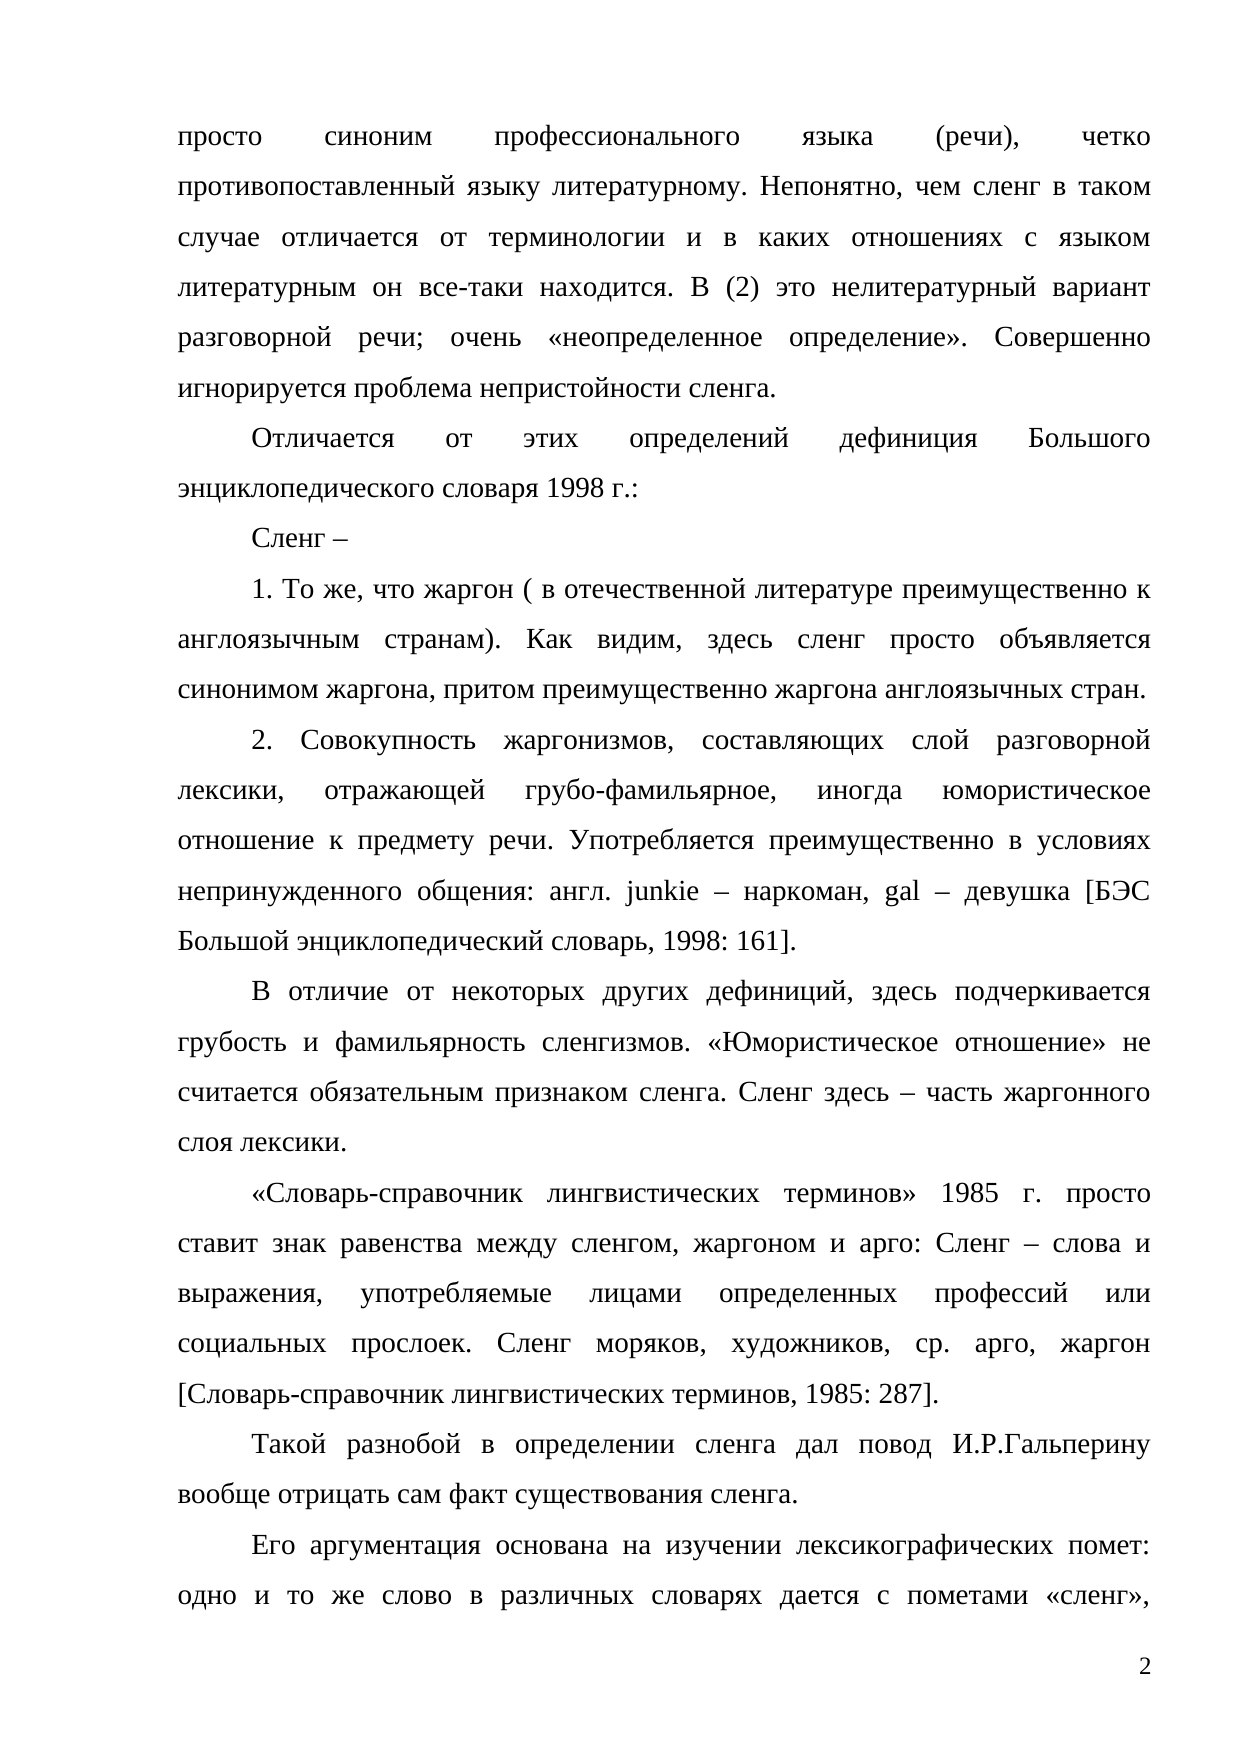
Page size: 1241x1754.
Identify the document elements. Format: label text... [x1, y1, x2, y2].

text Такой разнобой в определении сленга дал повод И.Р.Гальперину вообще отрицать сам факт существования сленга. [177, 1426, 1152, 1510]
text 2. Совокупность жаргонизмов, составляющих слой разговорной лексики, отражающей грубо-фамильярное, иногда юмористическое отношение к предмету речи. Употребляется преимущественно в условиях непринужденного общения: англ. junkie – наркоман, gal – девушка [БЭС Большой энциклопедический словарь, 1998: 161]. [177, 722, 1152, 957]
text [177, 1527, 1152, 1611]
text В отличие от некоторых других дефиниций, здесь подчеркивается грубость и фамильярность сленгизмов. «Юмористическое отношение» не считается обязательным признаком сленга. Сленг здесь – часть жаргонного слоя лексики. [177, 973, 1152, 1158]
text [177, 118, 1152, 403]
text «Словарь-справочник лингвистических терминов» . просто ставит знак равенства между сленгом, жаргоном и арго: Сленг – слова и выражения, употребляемые лицами определенных профессий или социальных прослоек. Сленг моряков, художников, ср. арго, жаргон [Словарь-справочник лингвистических терминов, 1985: 287]. [177, 1175, 1152, 1409]
text Сленг – [177, 521, 1152, 554]
text 1. То же, что жаргон ( в отечественной литературе преимущественно к англоязычным странам). Как видим, здесь сленг просто объявляется синонимом жаргона, притом преимущественно жаргона англоязычных стран. [177, 571, 1152, 705]
text Отличается от этих определений дефиниция Большого энциклопедического словаря .: [177, 420, 1152, 504]
